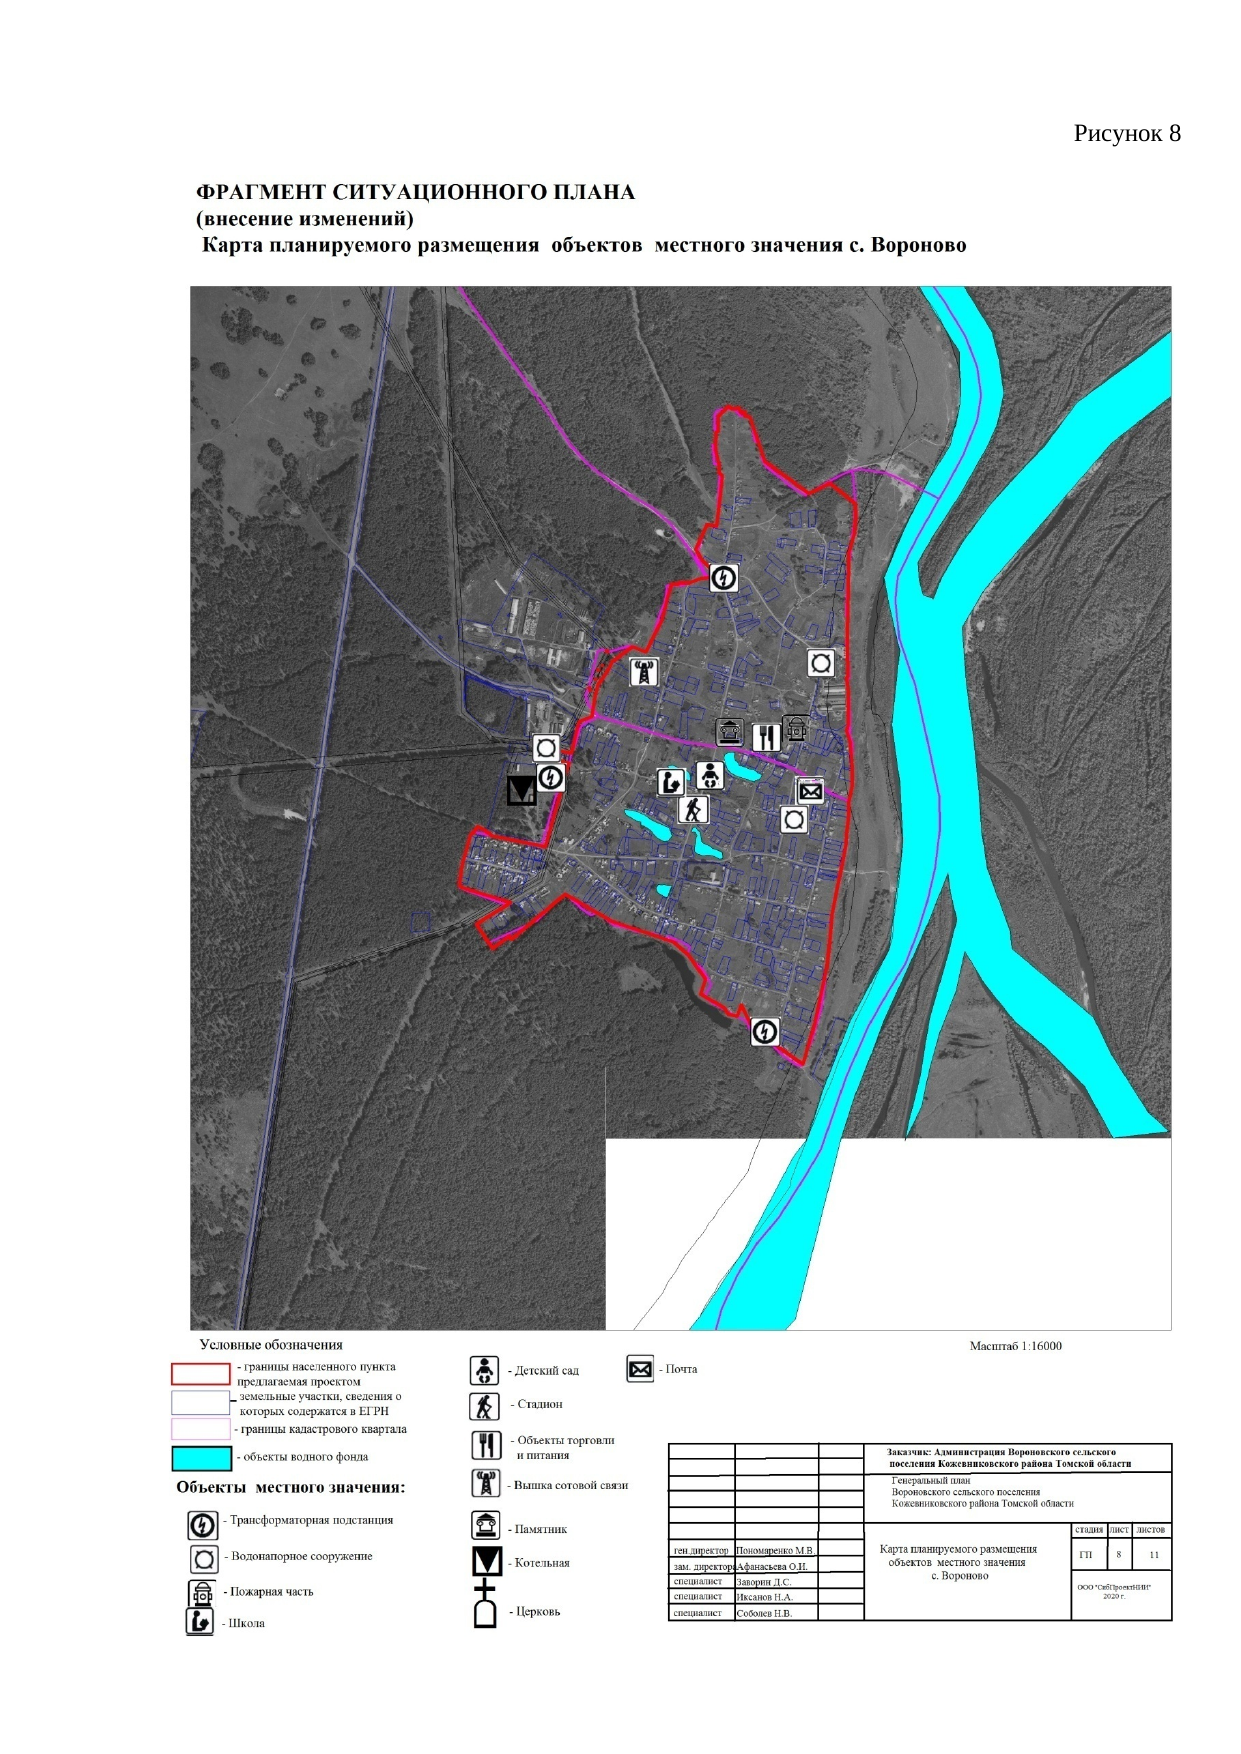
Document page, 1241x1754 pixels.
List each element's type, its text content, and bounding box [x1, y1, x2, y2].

text Рисунок 8 [148, 118, 1181, 147]
picture [147, 175, 1182, 1637]
